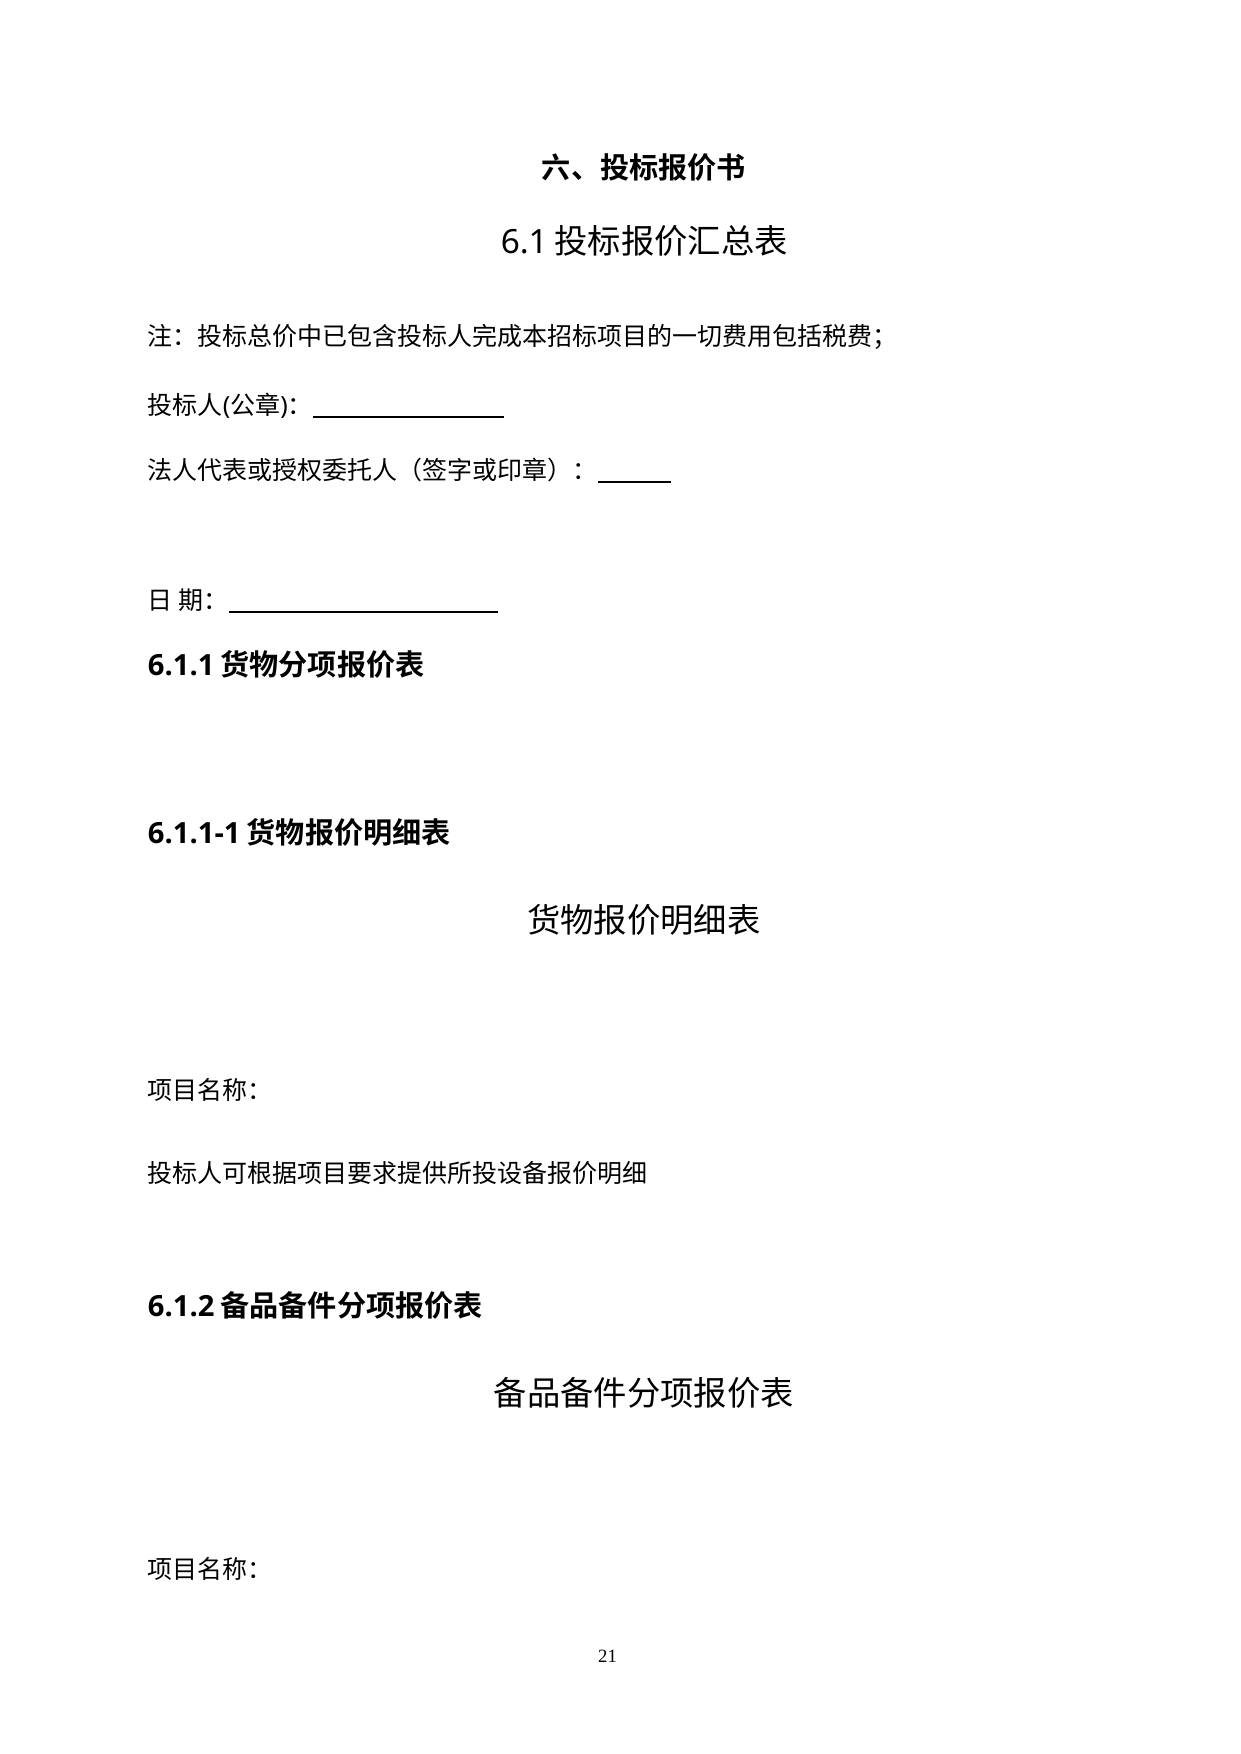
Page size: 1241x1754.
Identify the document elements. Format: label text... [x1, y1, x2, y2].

text 投标人可根据项目要求提供所投设备报价明细 [148, 1139, 1140, 1204]
text 货物报价明细表 [148, 885, 1140, 950]
text 备品备件分项报价表 [148, 1272, 1140, 1337]
text 货物分项报价表 [148, 631, 1140, 696]
text 投标人(公章)： [148, 371, 1135, 436]
text 项目名称： [148, 1535, 1140, 1600]
text 法人代表或授权委托人（签字或印章）： [148, 436, 1135, 501]
text 6.1投标报价汇总表 [148, 198, 1140, 263]
text 六、投标报价书 [148, 133, 1140, 198]
text 项目名称： [148, 1056, 1140, 1121]
text -1货物报价明细表 [148, 799, 1140, 864]
text 注：投标总价中已包含投标人完成本招标项目的一切费用包括税费； [148, 288, 1140, 353]
text 备品备件分项报价表 [148, 1358, 1140, 1423]
text 日 期： [148, 566, 1135, 631]
